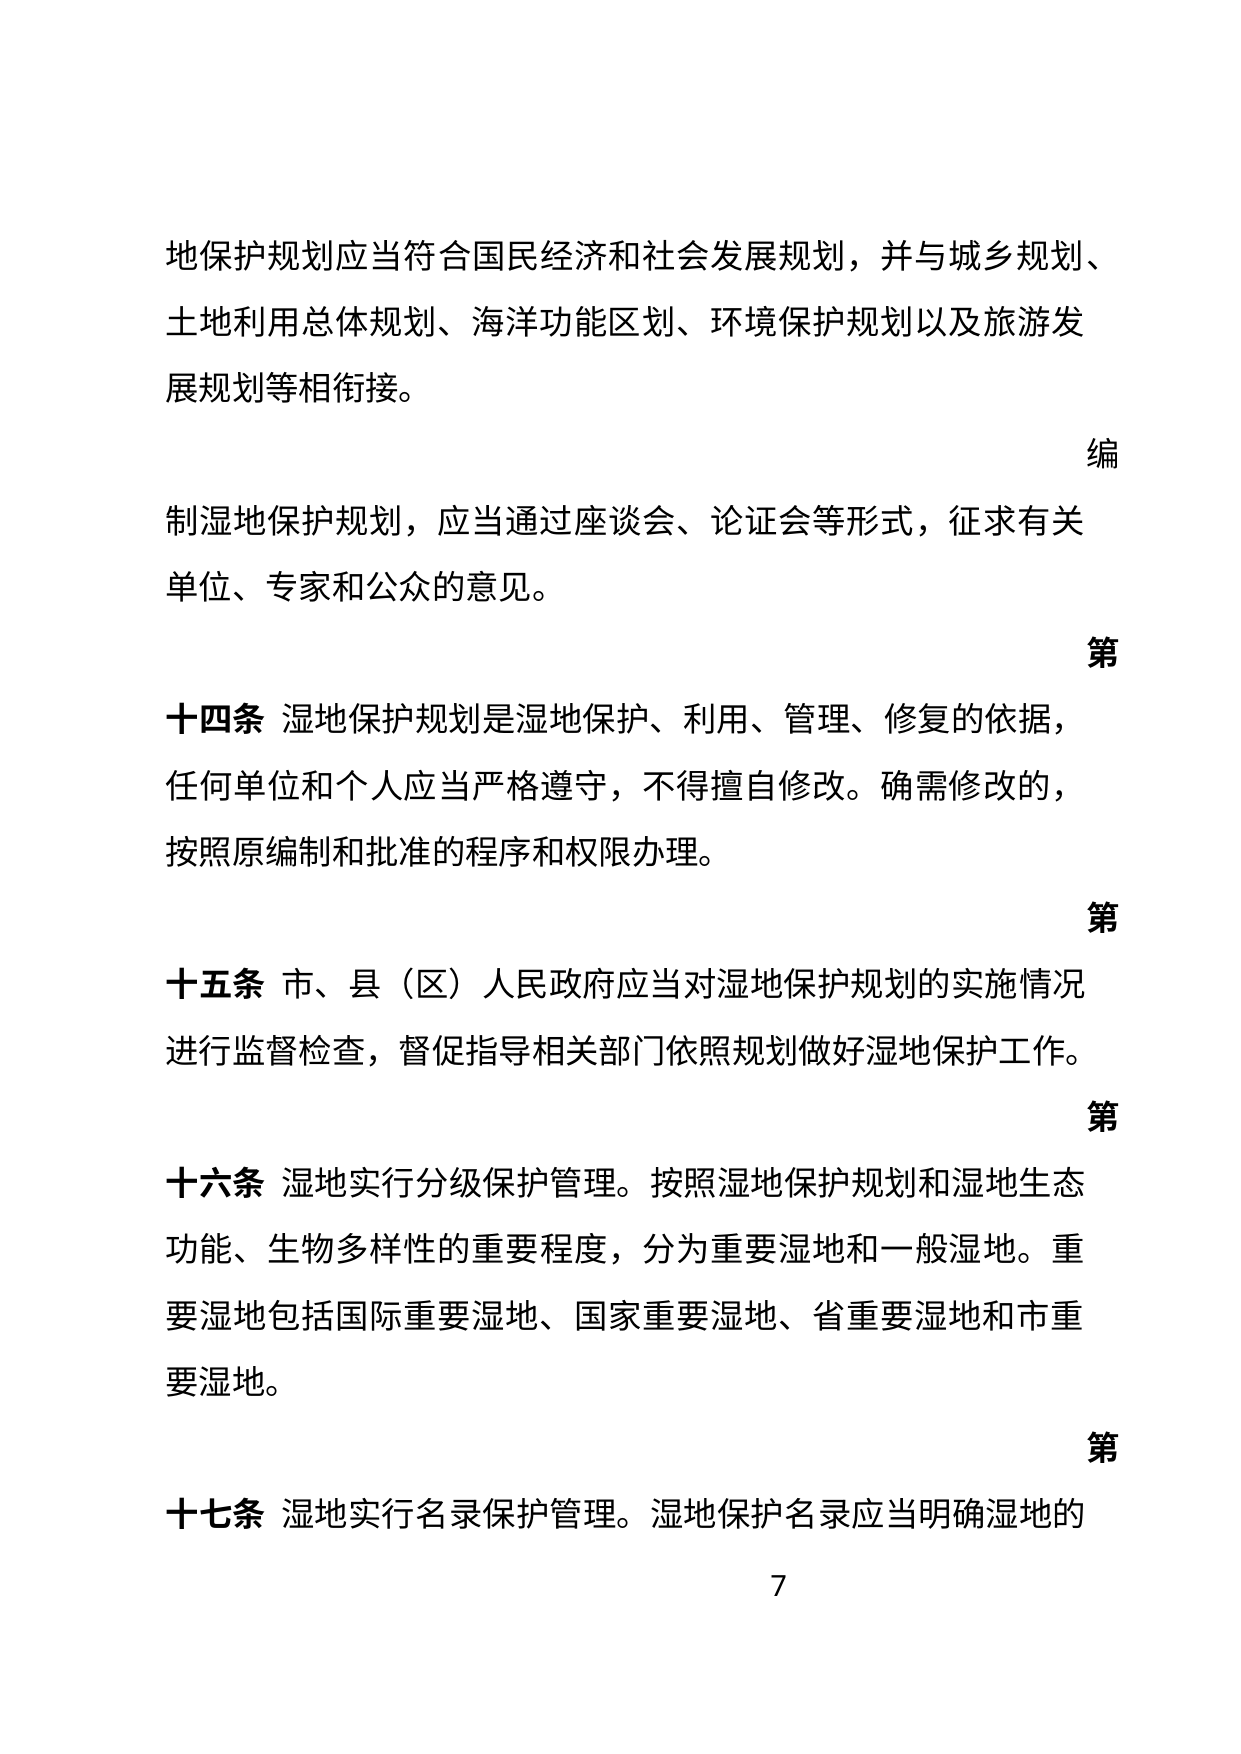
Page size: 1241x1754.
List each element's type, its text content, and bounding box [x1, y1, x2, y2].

text 编制湿地保护规划，应当通过座谈会、论证会等形式，征求有关单位、专家和公众的意见。 [165, 419, 1087, 618]
text 第十四条 湿地保护规划是湿地保护、利用、管理、修复的依据，任何单位和个人应当严格遵守，不得擅自修改。确需修改的，按照原编制和批准的程序和权限办理。 [165, 618, 1087, 883]
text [165, 220, 1087, 419]
text 第十六条 湿地实行分级保护管理。按照湿地保护规划和湿地生态功能、生物多样性的重要程度，分为重要湿地和一般湿地。重要湿地包括国际重要湿地、国家重要湿地、省重要湿地和市重要湿地。 [165, 1082, 1087, 1413]
text 第十五条 市、县（区）人民政府应当对湿地保护规划的实施情况进行监督检查，督促指导相关部门依照规划做好湿地保护工作。 [165, 883, 1087, 1082]
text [165, 1413, 1087, 1545]
